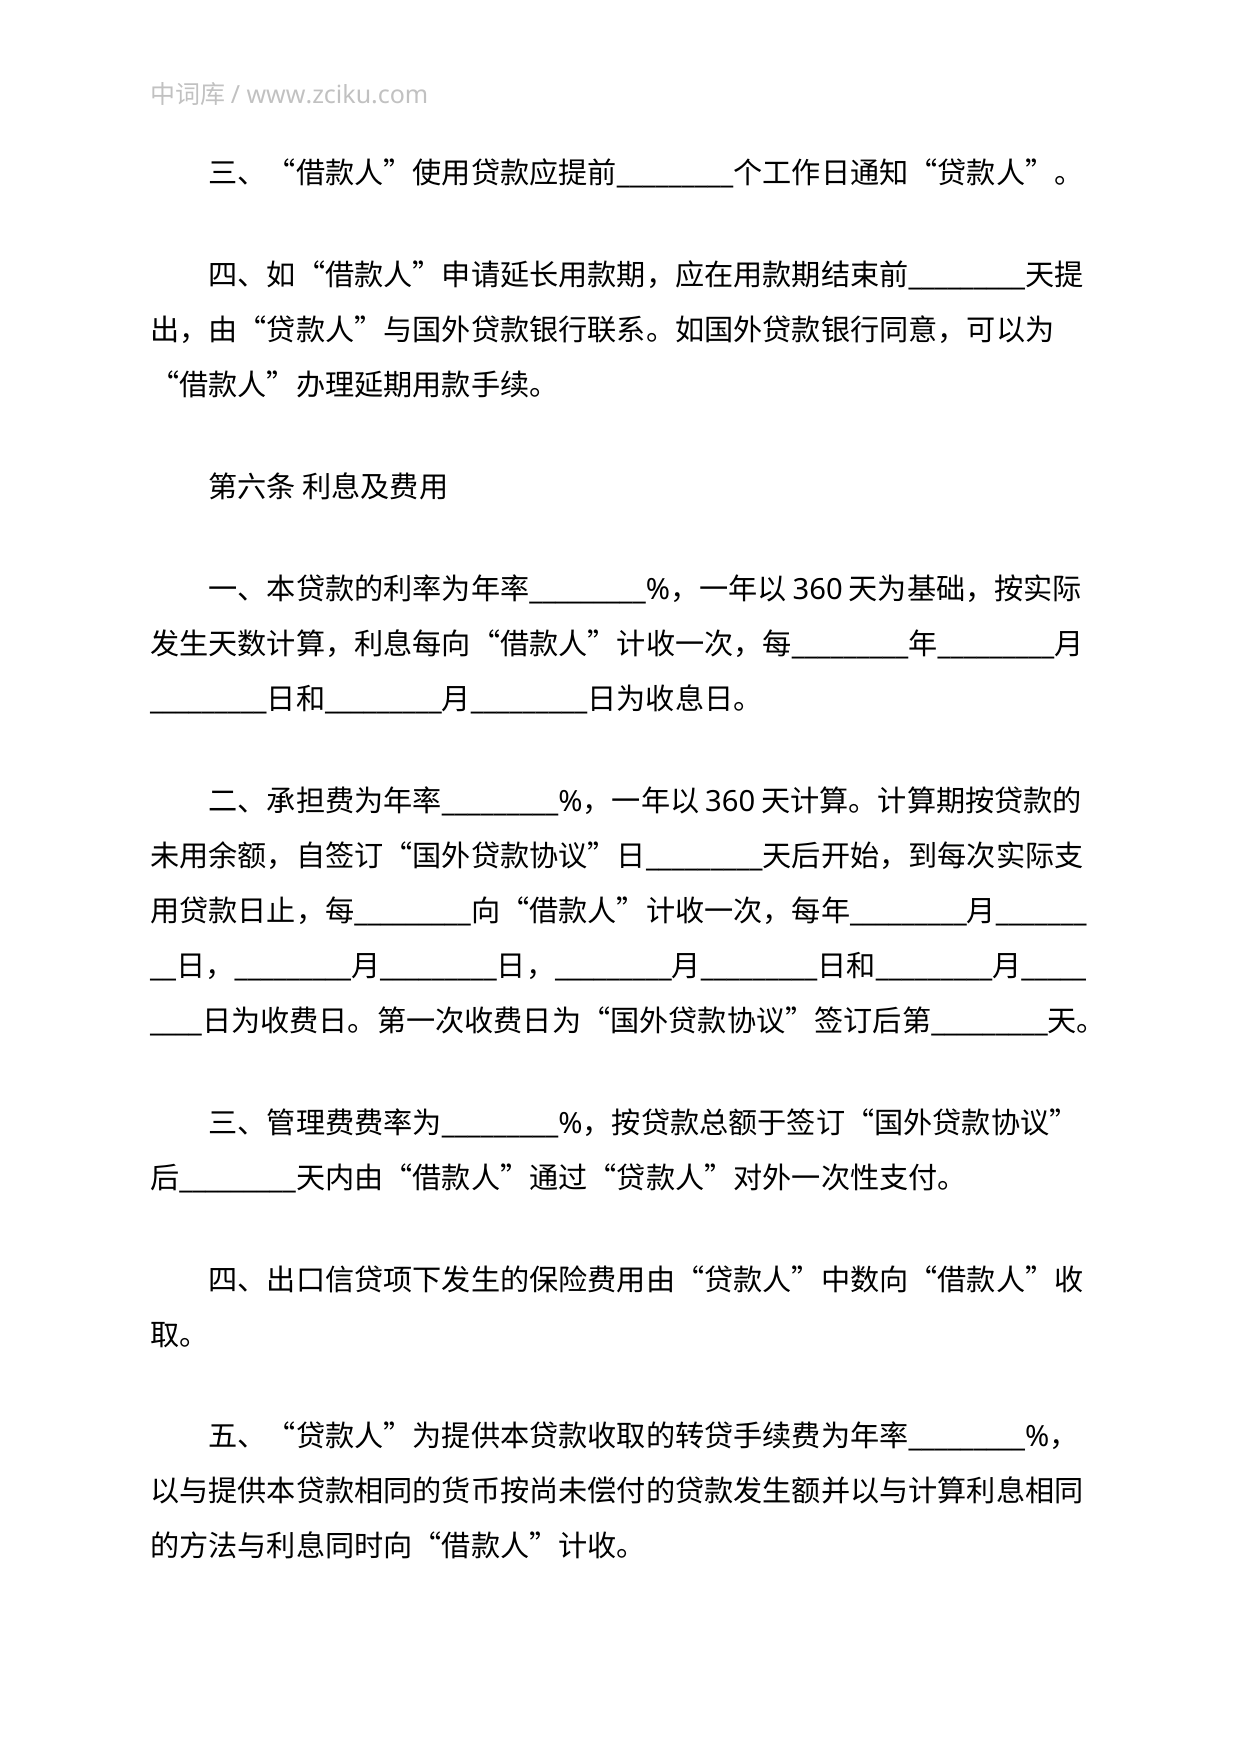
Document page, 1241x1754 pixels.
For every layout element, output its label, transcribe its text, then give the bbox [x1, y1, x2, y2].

text 一、本贷款的利率为年率_________%，一年以360天为基础，按实际发生天数计算，利息每向“借款人”计收一次，每_________年_________月_________日和_________月_________日为收息日。 [150, 565, 1090, 718]
text 四、如“借款人”申请延长用款期，应在用款期结束前_________天提出，由“贷款人”与国外贷款银行联系。如国外贷款银行同意，可以为“借款人”办理延期用款手续。 [150, 252, 1090, 404]
text 四、出口信贷项下发生的保险费用由“贷款人”中数向“借款人”收取。 [150, 1256, 1090, 1353]
text 三、管理费费率为_________%，按贷款总额于签订“国外贷款协议”后_________天内由“借款人”通过“贷款人”对外一次性支付。 [150, 1099, 1090, 1197]
text 二、承担费为年率_________%，一年以360天计算。计算期按贷款的未用余额，自签订“国外贷款协议”日_________天后开始，到每次实际支用贷款日止，每_________向“借款人”计收一次，每年_________月_________日，_________月_________日，_________月_________日和_________月_________日为收费日。第一次收费日为“国外贷款协议”签订后第_________天。 [150, 777, 1090, 1040]
text 三、“借款人”使用贷款应提前_________个工作日通知“贷款人”。 [150, 150, 1090, 192]
text 五、“贷款人”为提供本贷款收取的转贷手续费为年率_________%，以与提供本贷款相同的货币按尚未偿付的贷款发生额并以与计算利息相同的方法与利息同时向“借款人”计收。 [150, 1413, 1090, 1565]
text 第六条 利息及费用 [150, 464, 1090, 506]
